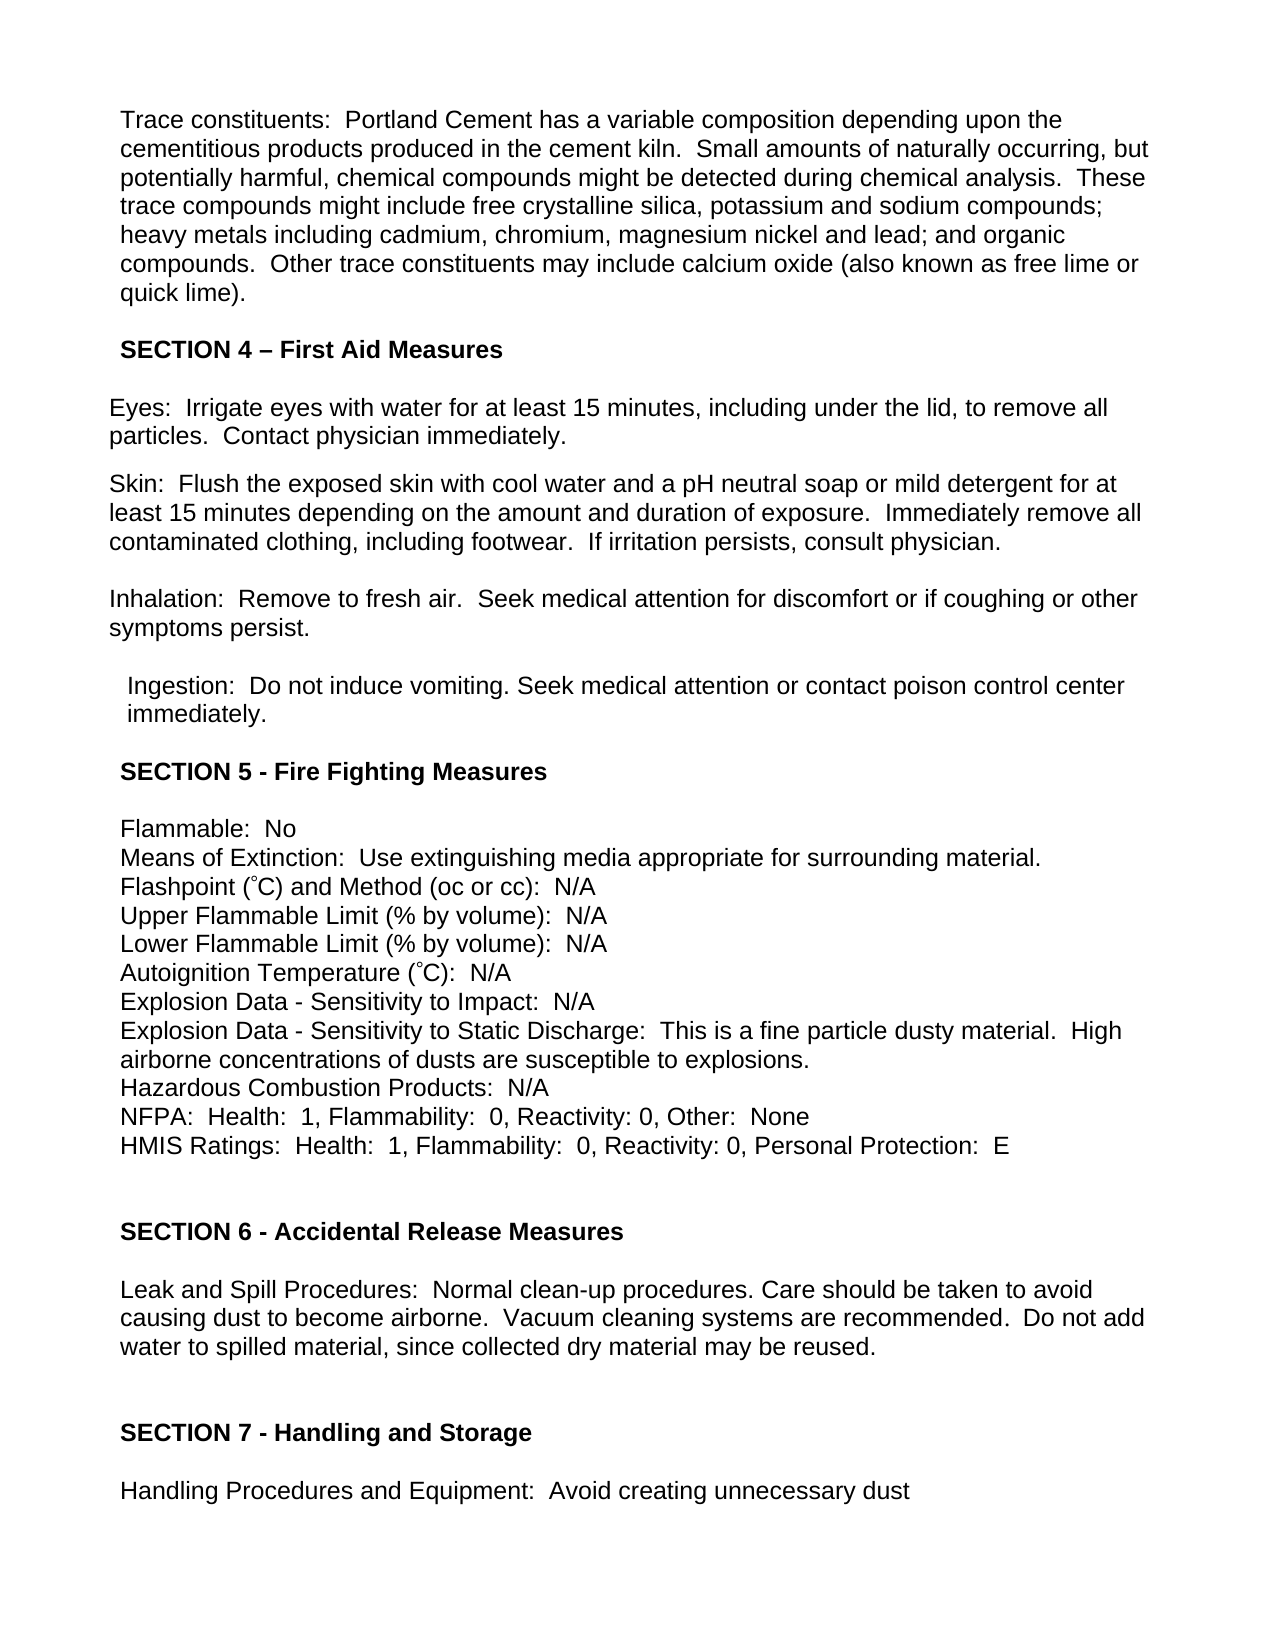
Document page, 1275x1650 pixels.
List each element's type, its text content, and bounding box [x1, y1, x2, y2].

text Handling Procedures and Equipment: Avoid creating unnecessary dust [120, 1476, 1155, 1505]
text Autoignition Temperature (C): N/A [120, 958, 1155, 987]
text Lower Flammable Limit (% by volume): N/A [120, 929, 1155, 958]
table_header Eyes: Irrigate eyes with water for at least 15 minutes, including under the lid, to remove all particles. Contact physician immediately. [98, 393, 1166, 469]
text Flammable: No [120, 814, 1155, 843]
text Leak and Spill Procedures: Normal clean-up procedures. Care should be taken to avoid causing dust to become airborne. Vacuum cleaning systems are recommended. Do not add water to spilled material, since collected dry material may be reused. [120, 1274, 1155, 1361]
text HMIS Ratings: Health: 1, Flammability: 0, Reactivity: 0, Personal Protection: E [120, 1131, 1155, 1159]
text immediately. [120, 699, 1155, 728]
text Hazardous Combustion Products: N/A [120, 1073, 1155, 1102]
text Trace constituents: Portland Cement has a variable composition depending upon the cementitious products produced in the cement kiln. Small amounts of naturally occurring, but potentially harmful, chemical compounds might be detected during chemical analysis. These trace compounds might include free crystalline silica, potassium and sodium compounds; heavy metals including cadmium, chromium, magnesium nickel and lead; and organic compounds. Other trace constituents may include calcium oxide (also known as free lime or quick lime). [120, 105, 1155, 306]
text SECTION 5 - Fire Fighting Measures [120, 757, 1155, 786]
text NFPA: Health: 1, Flammability: 0, Reactivity: 0, Other: None [120, 1102, 1155, 1131]
text Upper Flammable Limit (% by volume): N/A [120, 901, 1155, 929]
text SECTION 4 – First Aid Measures [120, 335, 1155, 364]
text SECTION 7 - Handling and Storage [120, 1418, 1155, 1447]
text Explosion Data - Sensitivity to Static Discharge: This is a fine particle dusty material. High airborne concentrations of dusts are susceptible to explosions. [120, 1016, 1155, 1073]
text Ingestion: Do not induce vomiting. Seek medical attention or contact poison control center [120, 671, 1155, 699]
text Explosion Data - Sensitivity to Impact: N/A [120, 987, 1155, 1016]
text Flashpoint (C) and Method (oc or cc): N/A [120, 872, 1155, 901]
text SECTION 6 - Accidental Release Measures [120, 1217, 1155, 1246]
table_cell Inhalation: Remove to fresh air. Seek medical attention for discomfort or if coughing or other symptoms persist. [98, 584, 1166, 642]
table_cell Skin: Flush the exposed skin with cool water and a pH neutral soap or mild detergent for at least 15 minutes depending on the amount and duration of exposure. Immediately remove all contaminated clothing, including footwear. If irritation persists, consult physician. [98, 469, 1166, 584]
text Means of Extinction: Use extinguishing media appropriate for surrounding material. [120, 843, 1155, 872]
